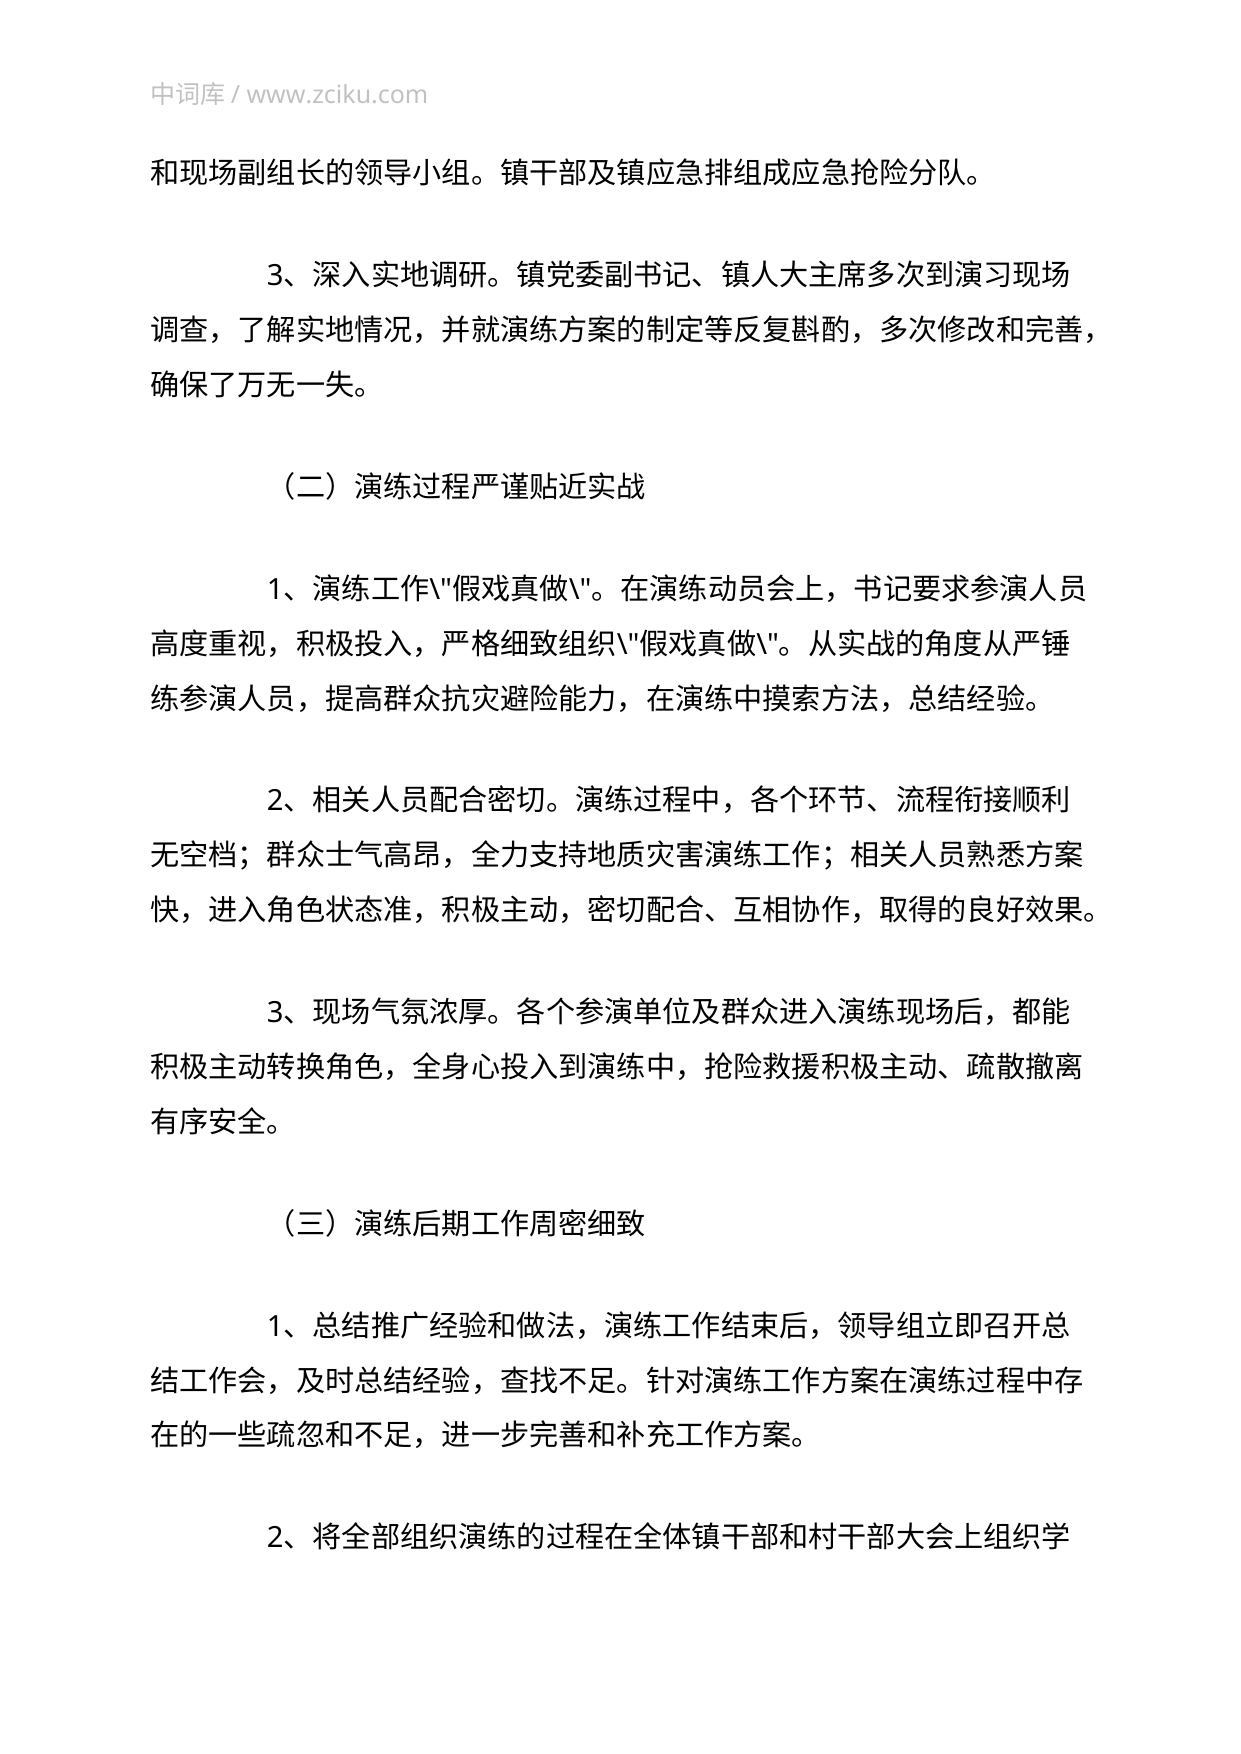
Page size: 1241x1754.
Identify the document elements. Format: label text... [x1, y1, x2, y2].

text 1、总结推广经验和做法，演练工作结束后，领导组立即召开总结工作会，及时总结经验，查找不足。针对演练工作方案在演练过程中存在的一些疏忽和不足，进一步完善和补充工作方案。 [150, 1302, 1090, 1454]
text （三）演练后期工作周密细致 [150, 1200, 1090, 1243]
text （二）演练过程严谨贴近实战 [150, 463, 1090, 506]
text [150, 150, 1090, 192]
text 3、深入实地调研。镇党委副书记、镇人大主席多次到演习现场调查，了解实地情况，并就演练方案的制定等反复斟酌，多次修改和完善，确保了万无一失。 [150, 252, 1090, 404]
text 2、相关人员配合密切。演练过程中，各个环节、流程衔接顺利无空档；群众士气高昂，全力支持地质灾害演练工作；相关人员熟悉方案快，进入角色状态准，积极主动，密切配合、互相协作，取得的良好效果。 [150, 777, 1090, 929]
text 3、现场气氛浓厚。各个参演单位及群众进入演练现场后，都能积极主动转换角色，全身心投入到演练中，抢险救援积极主动、疏散撤离有序安全。 [150, 989, 1090, 1141]
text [150, 1514, 1090, 1556]
text 1、演练工作\"假戏真做\"。在演练动员会上，书记要求参演人员高度重视，积极投入，严格细致组织\"假戏真做\"。从实战的角度从严锤练参演人员，提高群众抗灾避险能力，在演练中摸索方法，总结经验。 [150, 565, 1090, 717]
